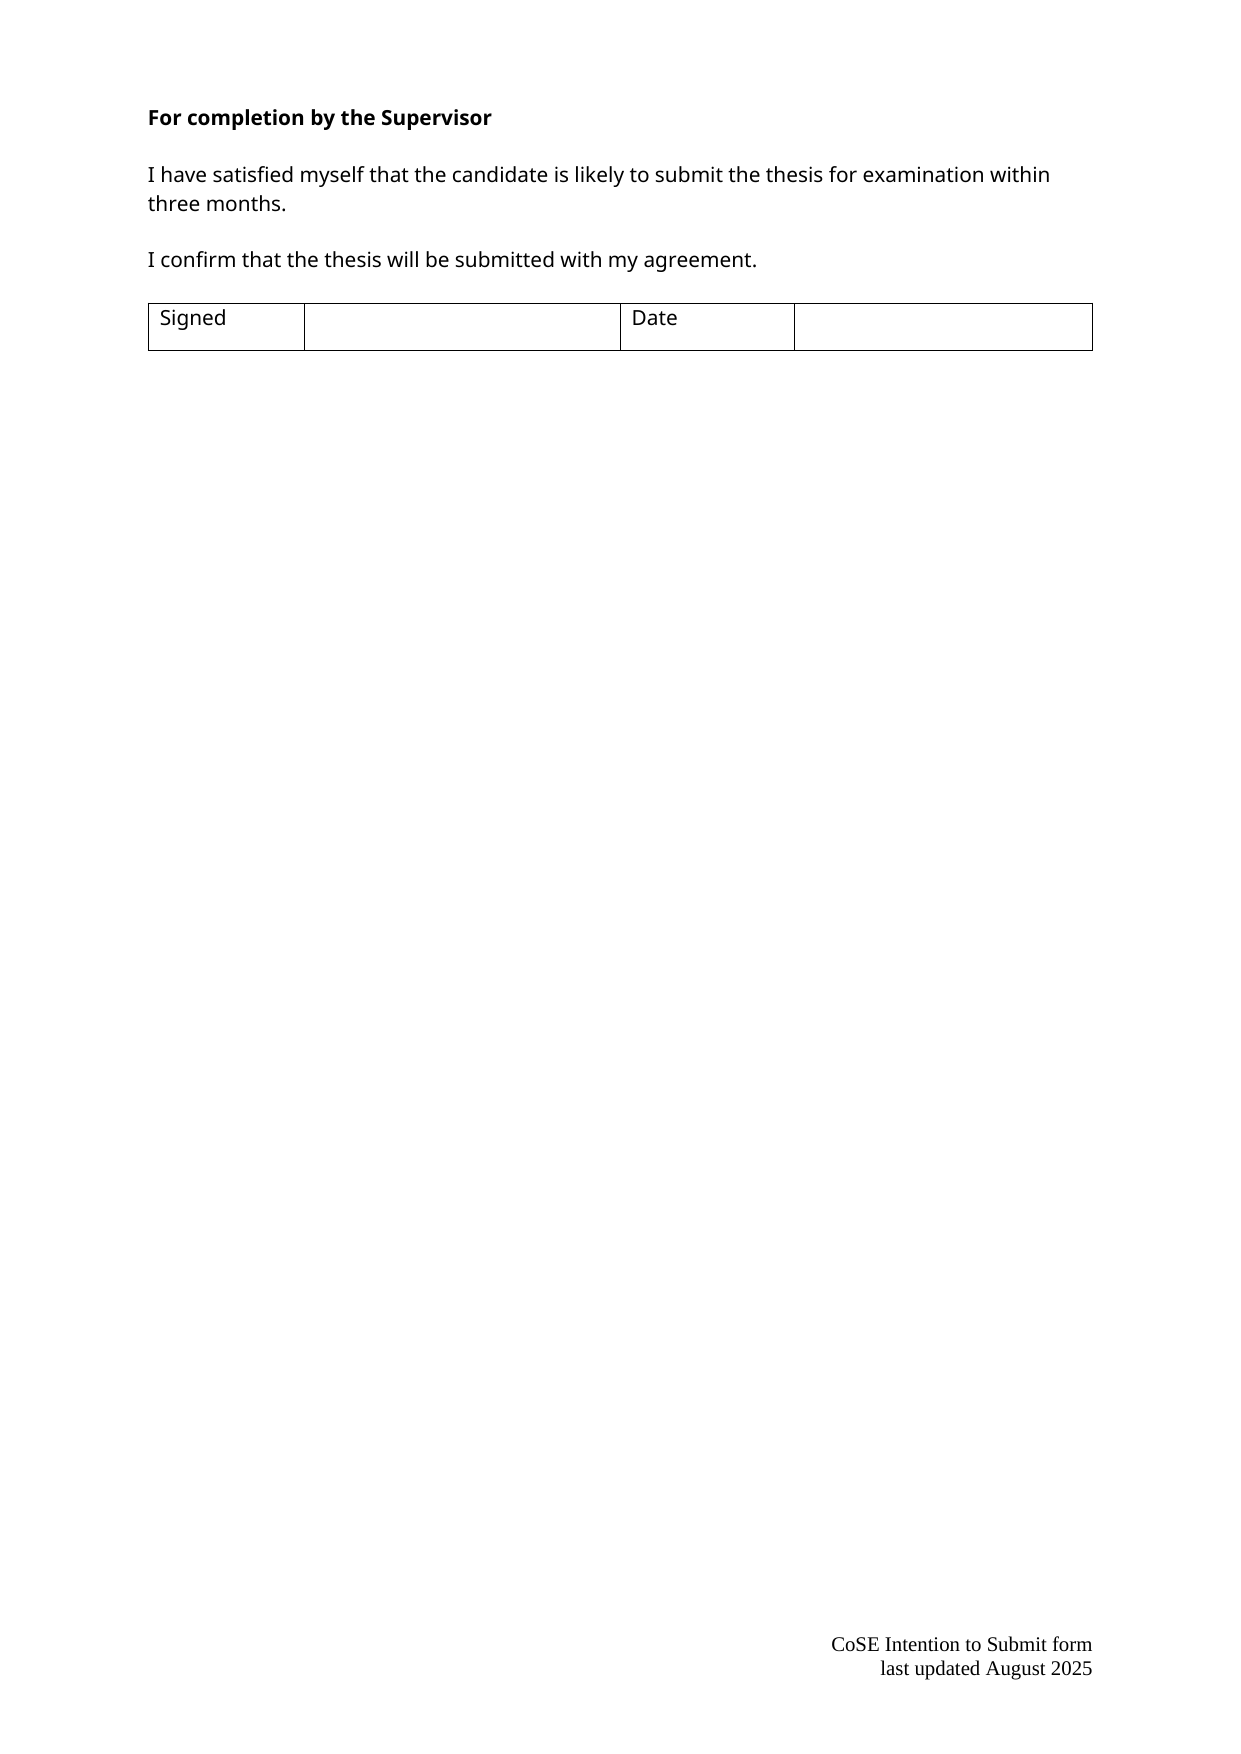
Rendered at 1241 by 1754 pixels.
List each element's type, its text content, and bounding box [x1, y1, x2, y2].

text I have satisfied myself that the candidate is likely to submit the thesis for examination within three months. [148, 160, 1092, 217]
table_header Date [621, 304, 794, 350]
table_header Signed [149, 304, 304, 350]
table_header [795, 304, 1092, 350]
text For completion by the Supervisor [148, 103, 1092, 132]
table_header [305, 304, 620, 350]
text I confirm that the thesis will be submitted with my agreement. [148, 246, 1092, 274]
